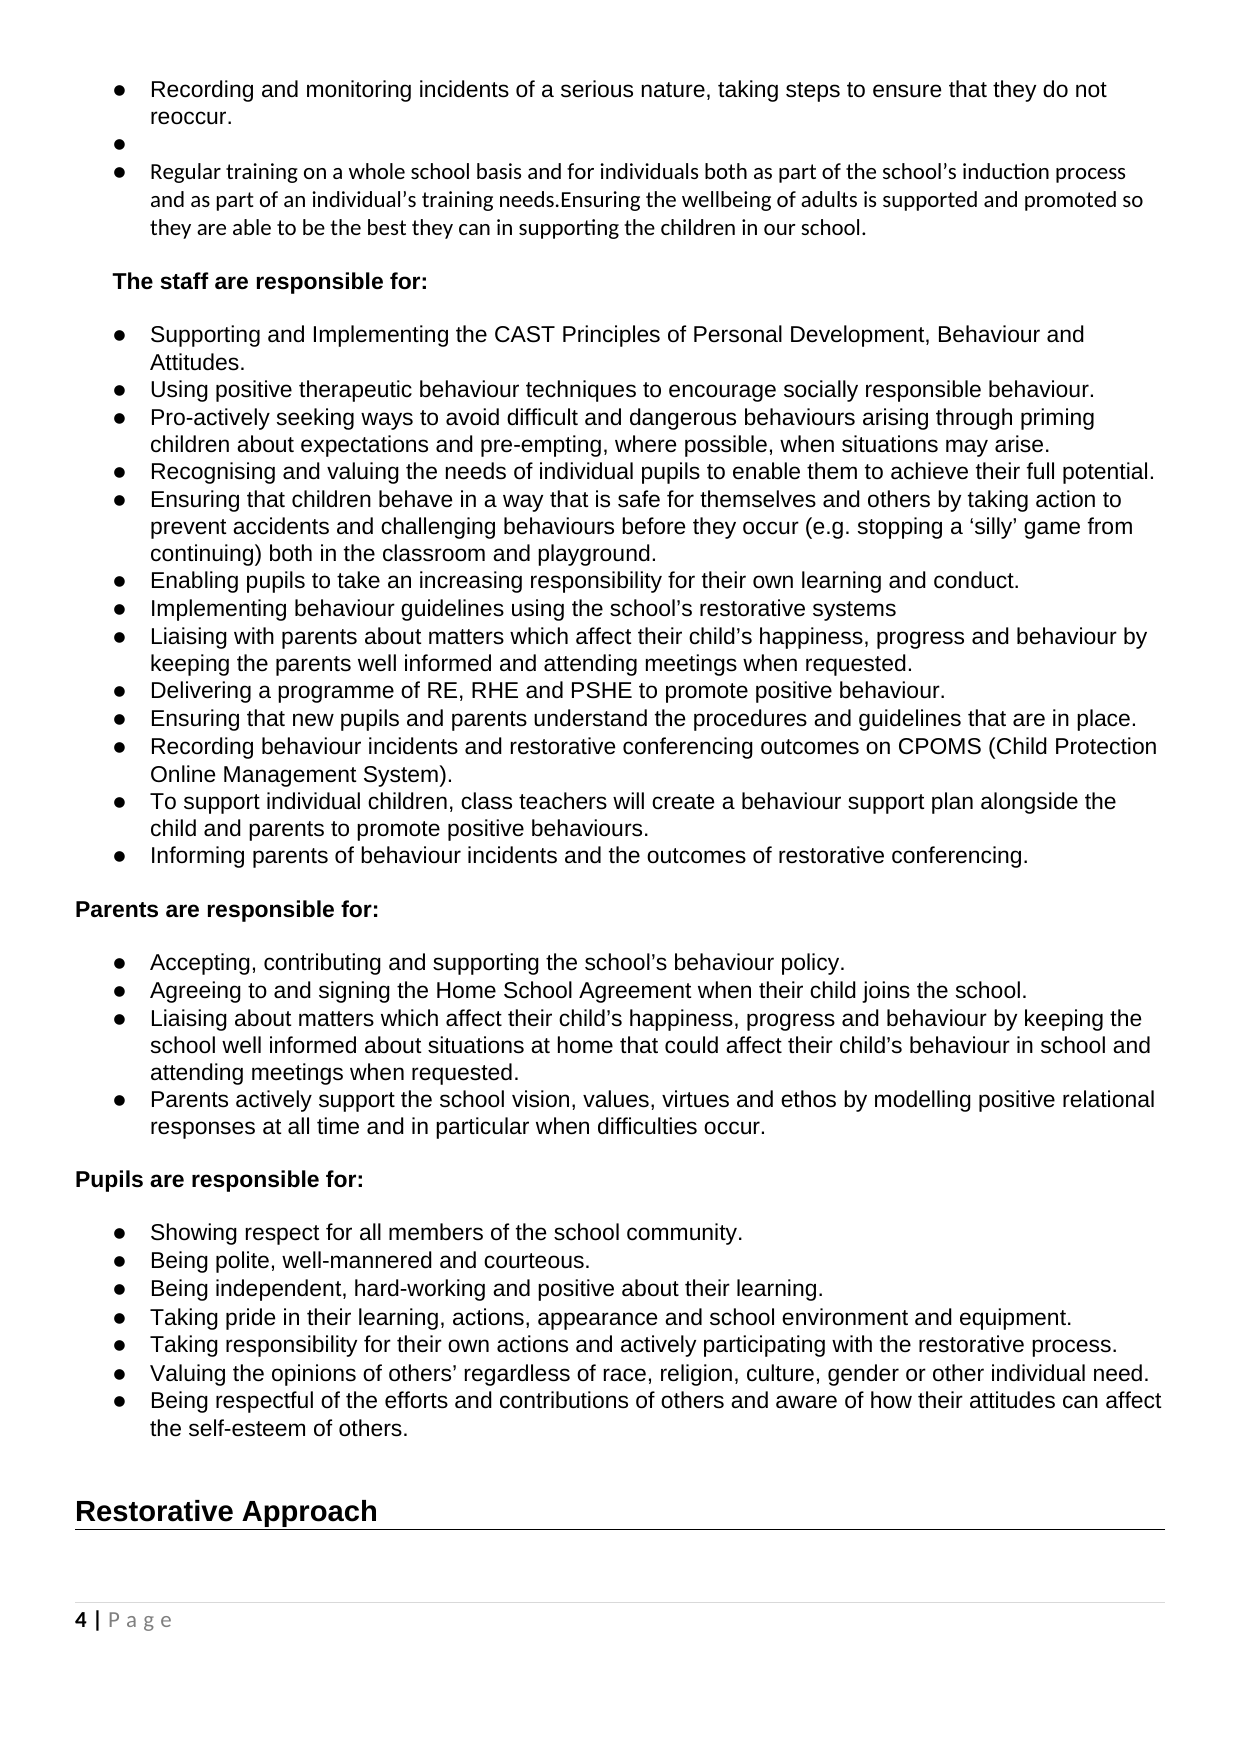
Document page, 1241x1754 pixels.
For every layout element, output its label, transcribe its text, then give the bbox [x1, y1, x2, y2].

text The staff are responsible for: [112, 268, 1165, 294]
list Ensuring that children behave in a way that is safe for themselves and others by taking action to prevent accidents and challenging behaviours before they occur (e.g. stopping a ‘silly’ game from continuing) both in the classroom and playground. [112, 485, 1165, 566]
list Informing parents of behaviour incidents and the outcomes of restorative conferencing. [112, 841, 1165, 869]
list Enabling pupils to take an increasing responsibility for their own learning and conduct. [112, 566, 1165, 594]
list Being respectful of the efforts and contributions of others and aware of how their attitudes can affect the self-esteem of others. [112, 1387, 1165, 1441]
list Ensuring that new pupils and parents understand the procedures and guidelines that are in place. [112, 704, 1165, 732]
list Recognising and valuing the needs of individual pupils to enable them to achieve their full potential. [112, 457, 1165, 485]
list Being independent, hard-working and positive about their learning. [112, 1274, 1165, 1303]
list Being polite, well-mannered and courteous. [112, 1247, 1165, 1274]
list Pro-actively seeking ways to avoid difficult and dangerous behaviours arising through priming children about expectations and pre-empting, where possible, when situations may arise. [112, 403, 1165, 457]
list Recording behaviour incidents and restorative conferencing outcomes on CPOMS (Child Protection Online Management System). [112, 732, 1165, 787]
text Pupils are responsible for: [75, 1139, 1165, 1192]
list Implementing behaviour guidelines using the school’s restorative systems [112, 594, 1165, 622]
list Delivering a programme of RE, RHE and PSHE to promote positive behaviour. [112, 676, 1165, 704]
list Taking responsibility for their own actions and actively participating with the restorative process. [112, 1331, 1165, 1359]
text Restorative Approach [75, 1494, 1165, 1529]
list Liaising with parents about matters which affect their child’s happiness, progress and behaviour by keeping the parents well informed and attending meetings when requested. [112, 622, 1165, 676]
list Agreeing to and signing the Home School Agreement when their child joins the school. [112, 976, 1165, 1004]
list Showing respect for all members of the school community. [112, 1218, 1165, 1247]
list Supporting and Implementing the CAST Principles of Personal Development, Behaviour and Attitudes. [112, 321, 1165, 375]
text Parents are responsible for: [75, 896, 1165, 922]
list Valuing the opinions of others’ regardless of race, religion, culture, gender or other individual need. [112, 1359, 1165, 1387]
list To support individual children, class teachers will create a behaviour support plan alongside the child and parents to promote positive behaviours. [112, 787, 1165, 841]
list Accepting, contributing and supporting the school’s behaviour policy. [112, 948, 1165, 976]
list Liaising about matters which affect their child’s happiness, progress and behaviour by keeping the school well informed about situations at home that could affect their child’s behaviour in school and attending meetings when requested. [112, 1004, 1165, 1085]
list Taking pride in their learning, actions, appearance and school environment and equipment. [112, 1303, 1165, 1331]
list Recording and monitoring incidents of a serious nature, taking steps to ensure that they do not reoccur. [112, 75, 1165, 129]
list Using positive therapeutic behaviour techniques to encourage socially responsible behaviour. [112, 375, 1165, 403]
